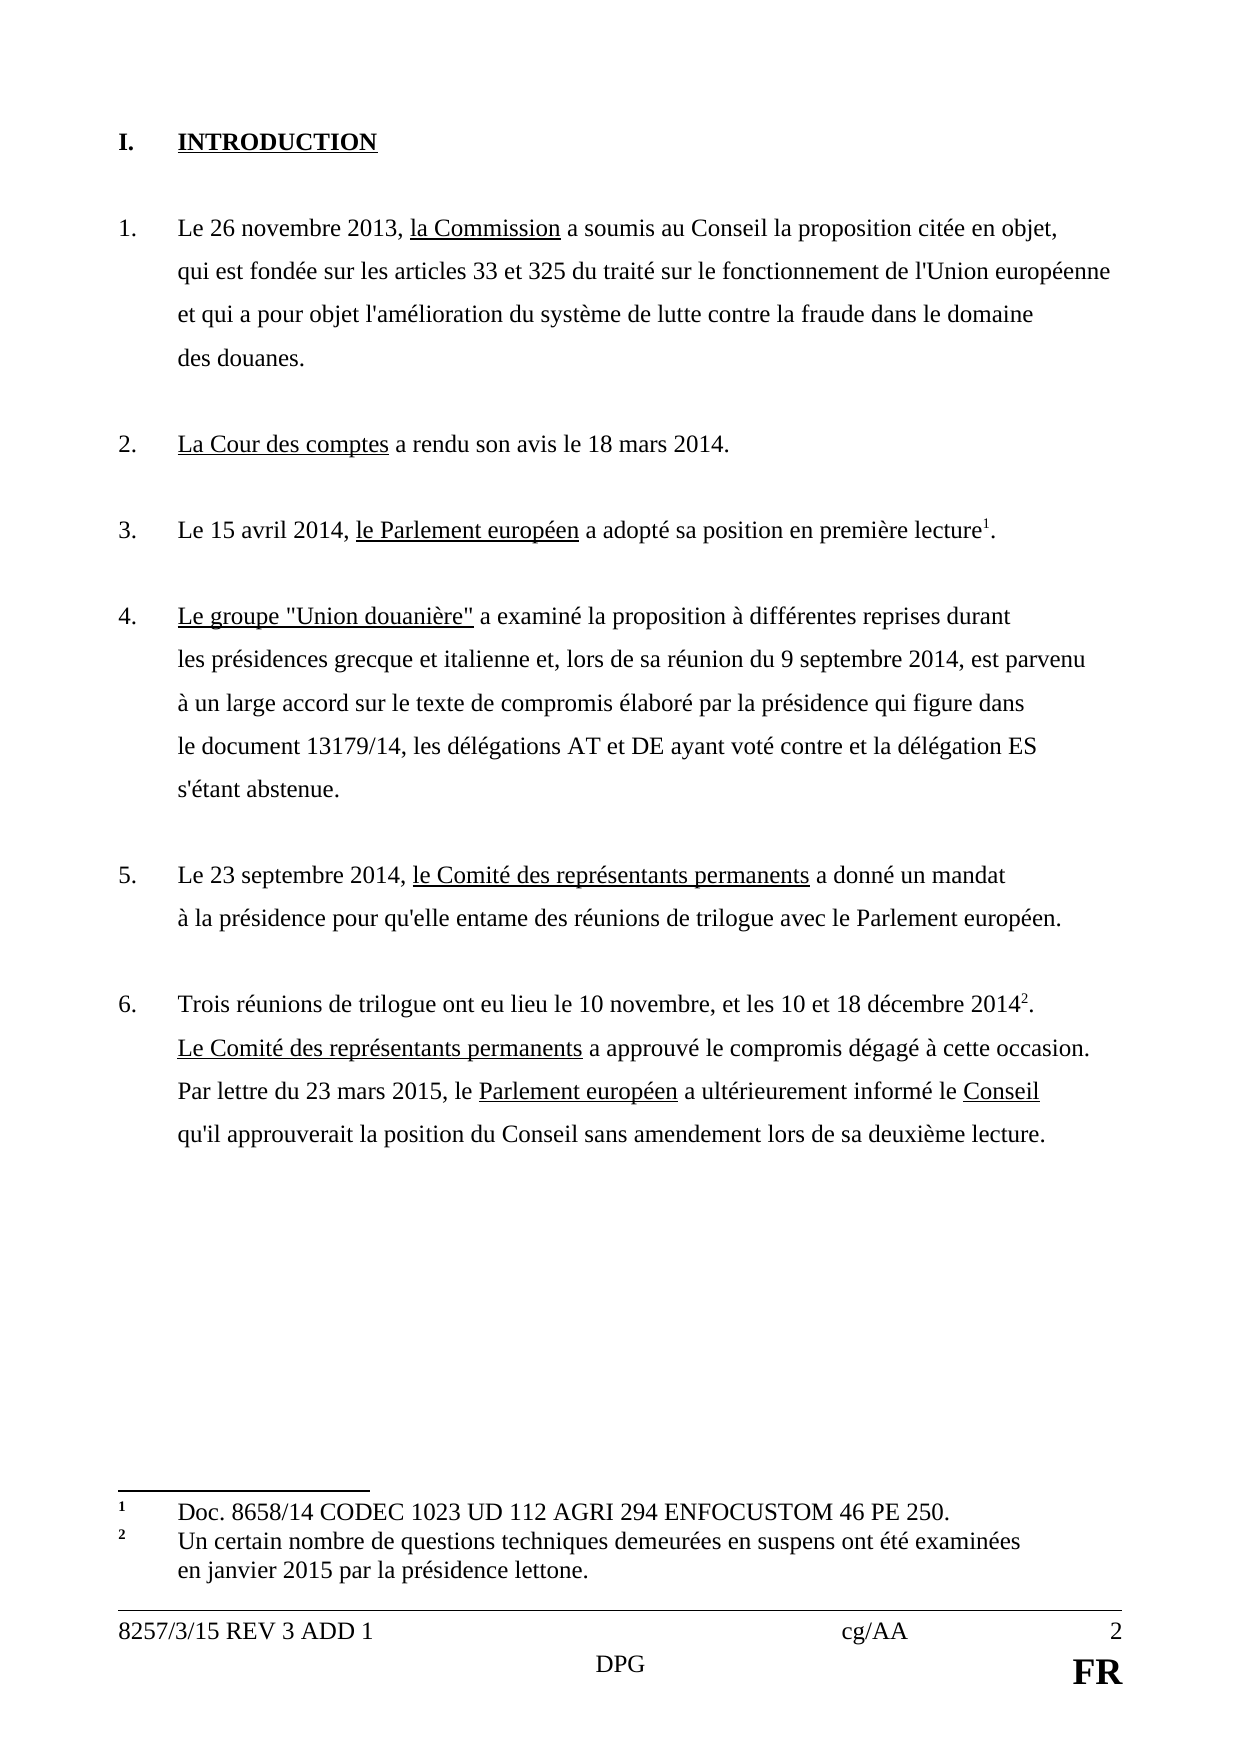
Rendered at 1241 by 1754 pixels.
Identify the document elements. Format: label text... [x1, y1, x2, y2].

text 6. Trois réunions de trilogue ont eu lieu le 10 novembre, et les 10 et 18 décembre 2014. Le Comité des représentants permanents a approuvé le compromis dégagé à cette occasion. Par lettre du 23 mars 2015, le Parlement européen a ultérieurement informé le Conseil qu'il approuverait la position du Conseil sans amendement lors de sa deuxième lecture. [118, 989, 1122, 1148]
text 2. La Cour des comptes a rendu son avis le 18 mars 2014. [118, 429, 1122, 458]
text I. INTRODUCTION [118, 127, 1122, 156]
text 5. Le 23 septembre 2014, le Comité des représentants permanents a donné un mandat à la présidence pour qu'elle entame des réunions de trilogue avec le Parlement européen. [118, 860, 1122, 932]
text 1. Le 26 novembre 2013, la Commission a soumis au Conseil la proposition citée en objet, qui est fondée sur les articles 33 et 325 du traité sur le fonctionnement de l'Union européenne et qui a pour objet l'amélioration du système de lutte contre la fraude dans le domaine des douanes. [118, 213, 1122, 371]
text 4. Le groupe "Union douanière" a examiné la proposition à différentes reprises durant les présidences grecque et italienne et, lors de sa réunion du 9 septembre 2014, est parvenu à un large accord sur le texte de compromis élaboré par la présidence qui figure dans le document 13179/14, les délégations AT et DE ayant voté contre et la délégation ES s'étant abstenue. [118, 601, 1122, 803]
text 3. Le 15 avril 2014, le Parlement européen a adopté sa position en première lecture. [118, 515, 1122, 544]
